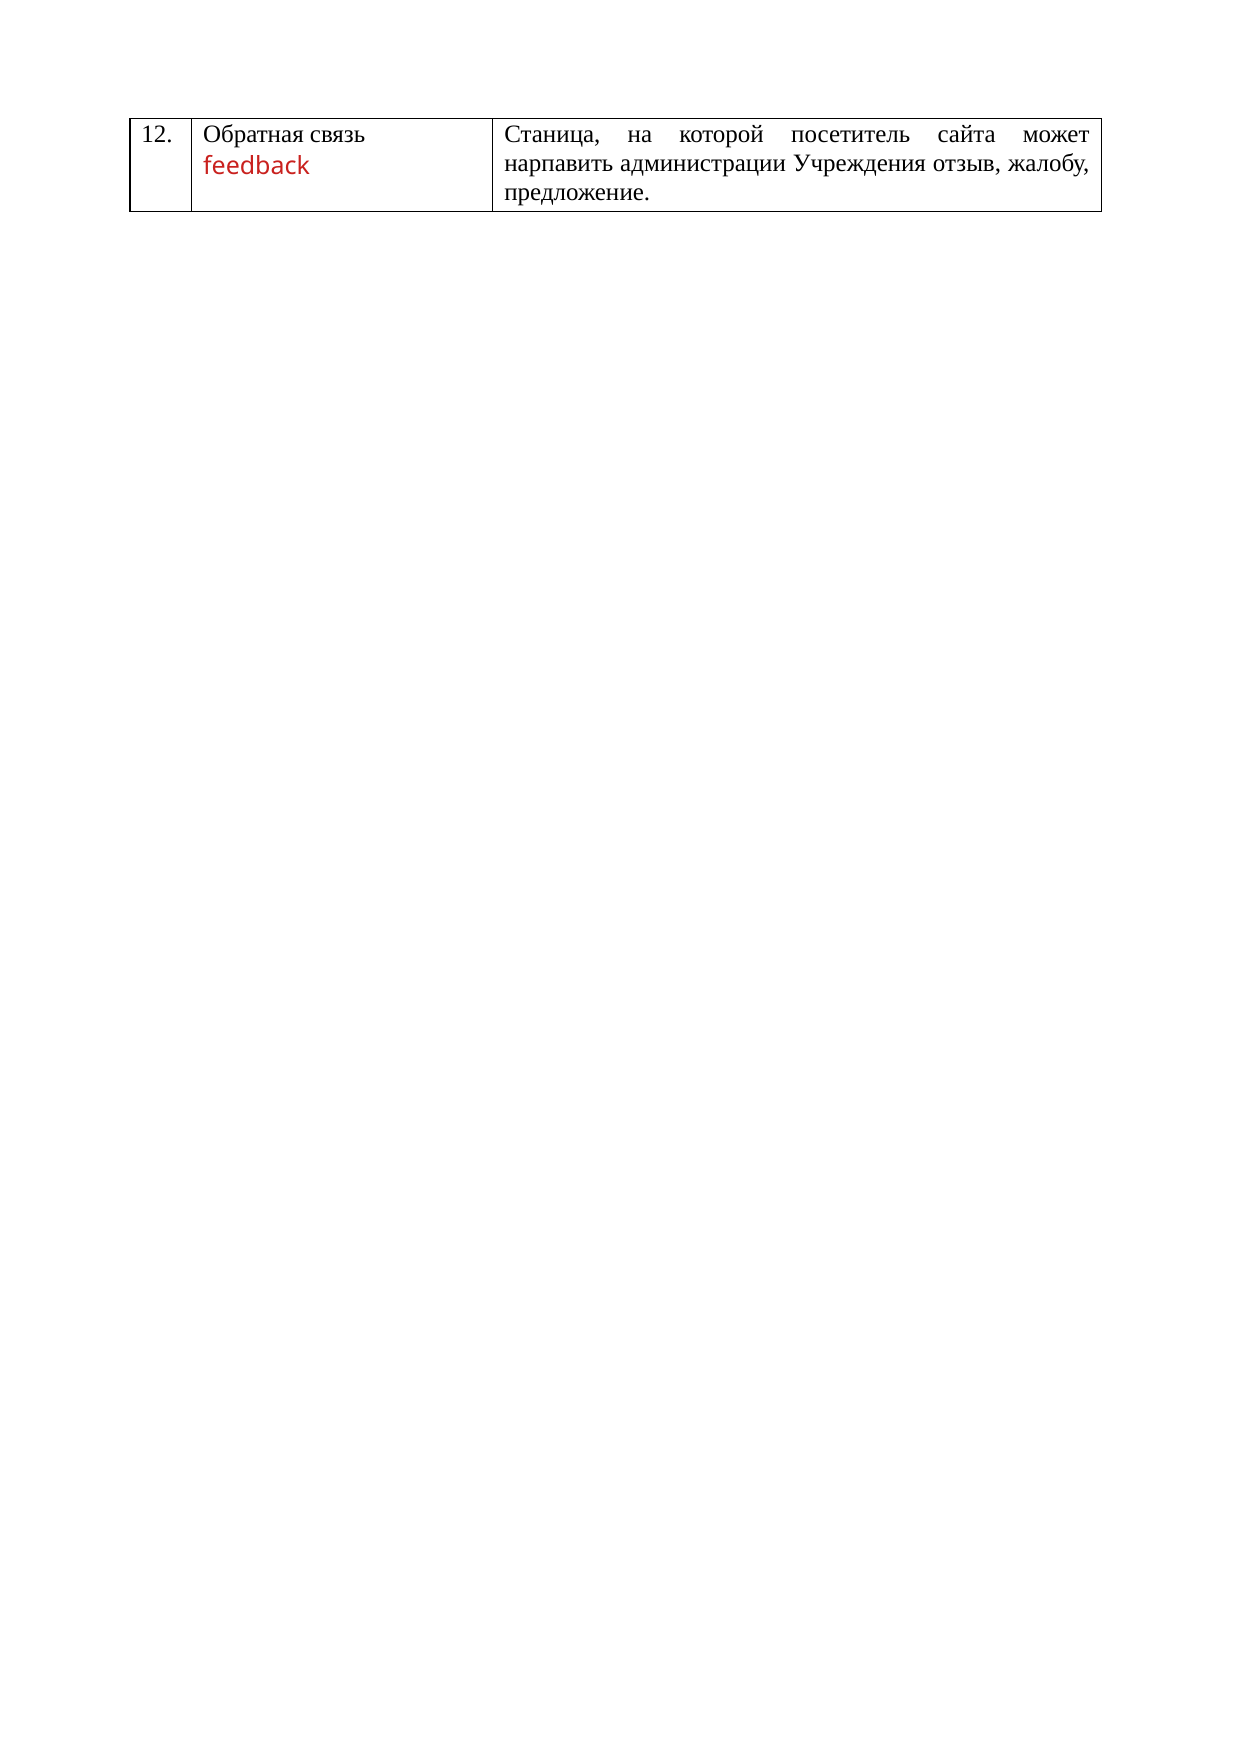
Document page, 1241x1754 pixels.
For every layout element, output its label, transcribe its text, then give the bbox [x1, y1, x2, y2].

table_cell Станица, на которой посетитель сайта может нарпавить администрации Учреждения отзыв, жалобу, предложение. [493, 119, 1101, 211]
table_cell Обратная связь feedback [192, 119, 492, 211]
table_cell 12. [131, 119, 191, 211]
